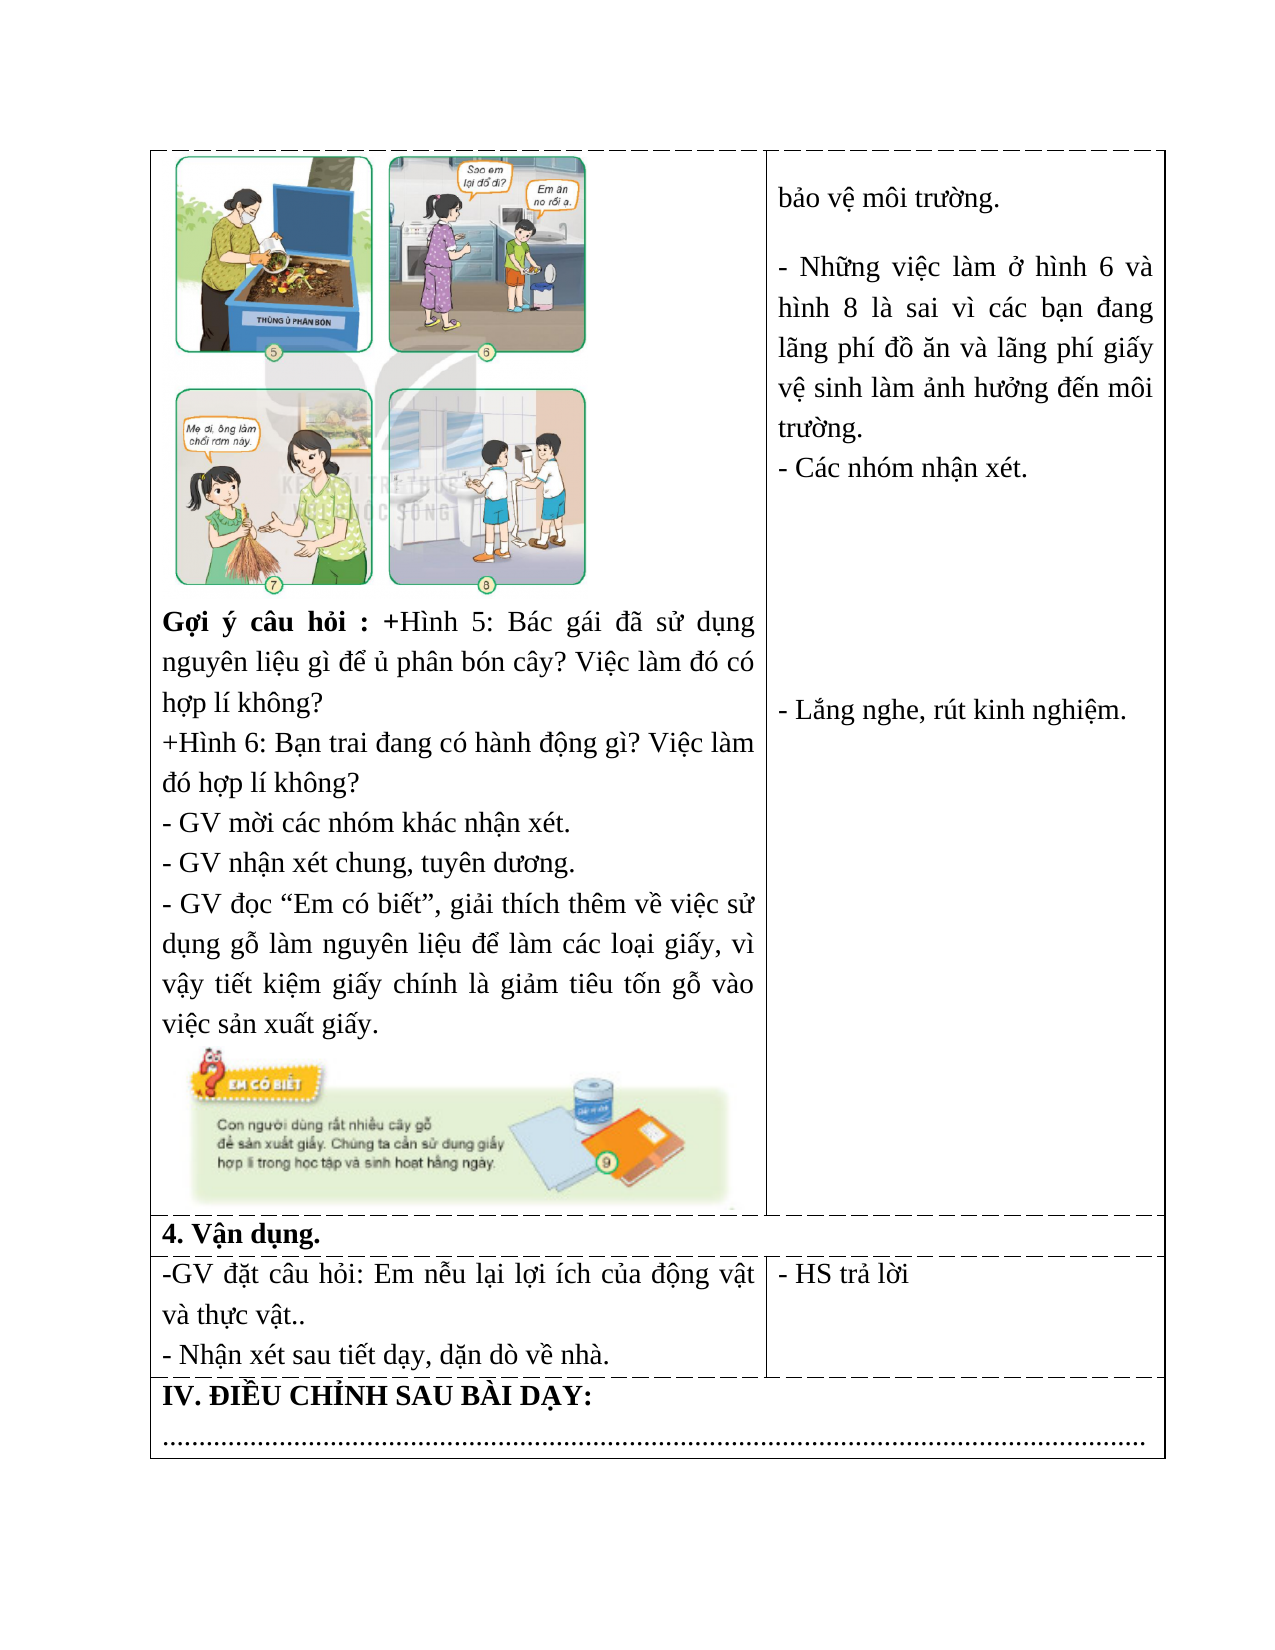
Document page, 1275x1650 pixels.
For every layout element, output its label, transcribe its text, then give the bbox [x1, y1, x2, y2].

table_cell 4. Vận dụng. [151, 1215, 1164, 1256]
picture [161, 1046, 756, 1210]
table_cell IV. ĐIỀU CHỈNH SAU BÀI DẠY: ....................................................................................................................................... [151, 1377, 1164, 1458]
picture [161, 151, 588, 599]
table_cell -GV đặt câu hỏi: Em nễu lại lợi ích của động vật và thực vật.. - Nhận xét sau tiết dạy, dặn dò về nhà. [151, 1256, 766, 1377]
table_cell - HS trả lời [767, 1256, 1164, 1377]
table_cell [767, 150, 1164, 1215]
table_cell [151, 150, 766, 1215]
